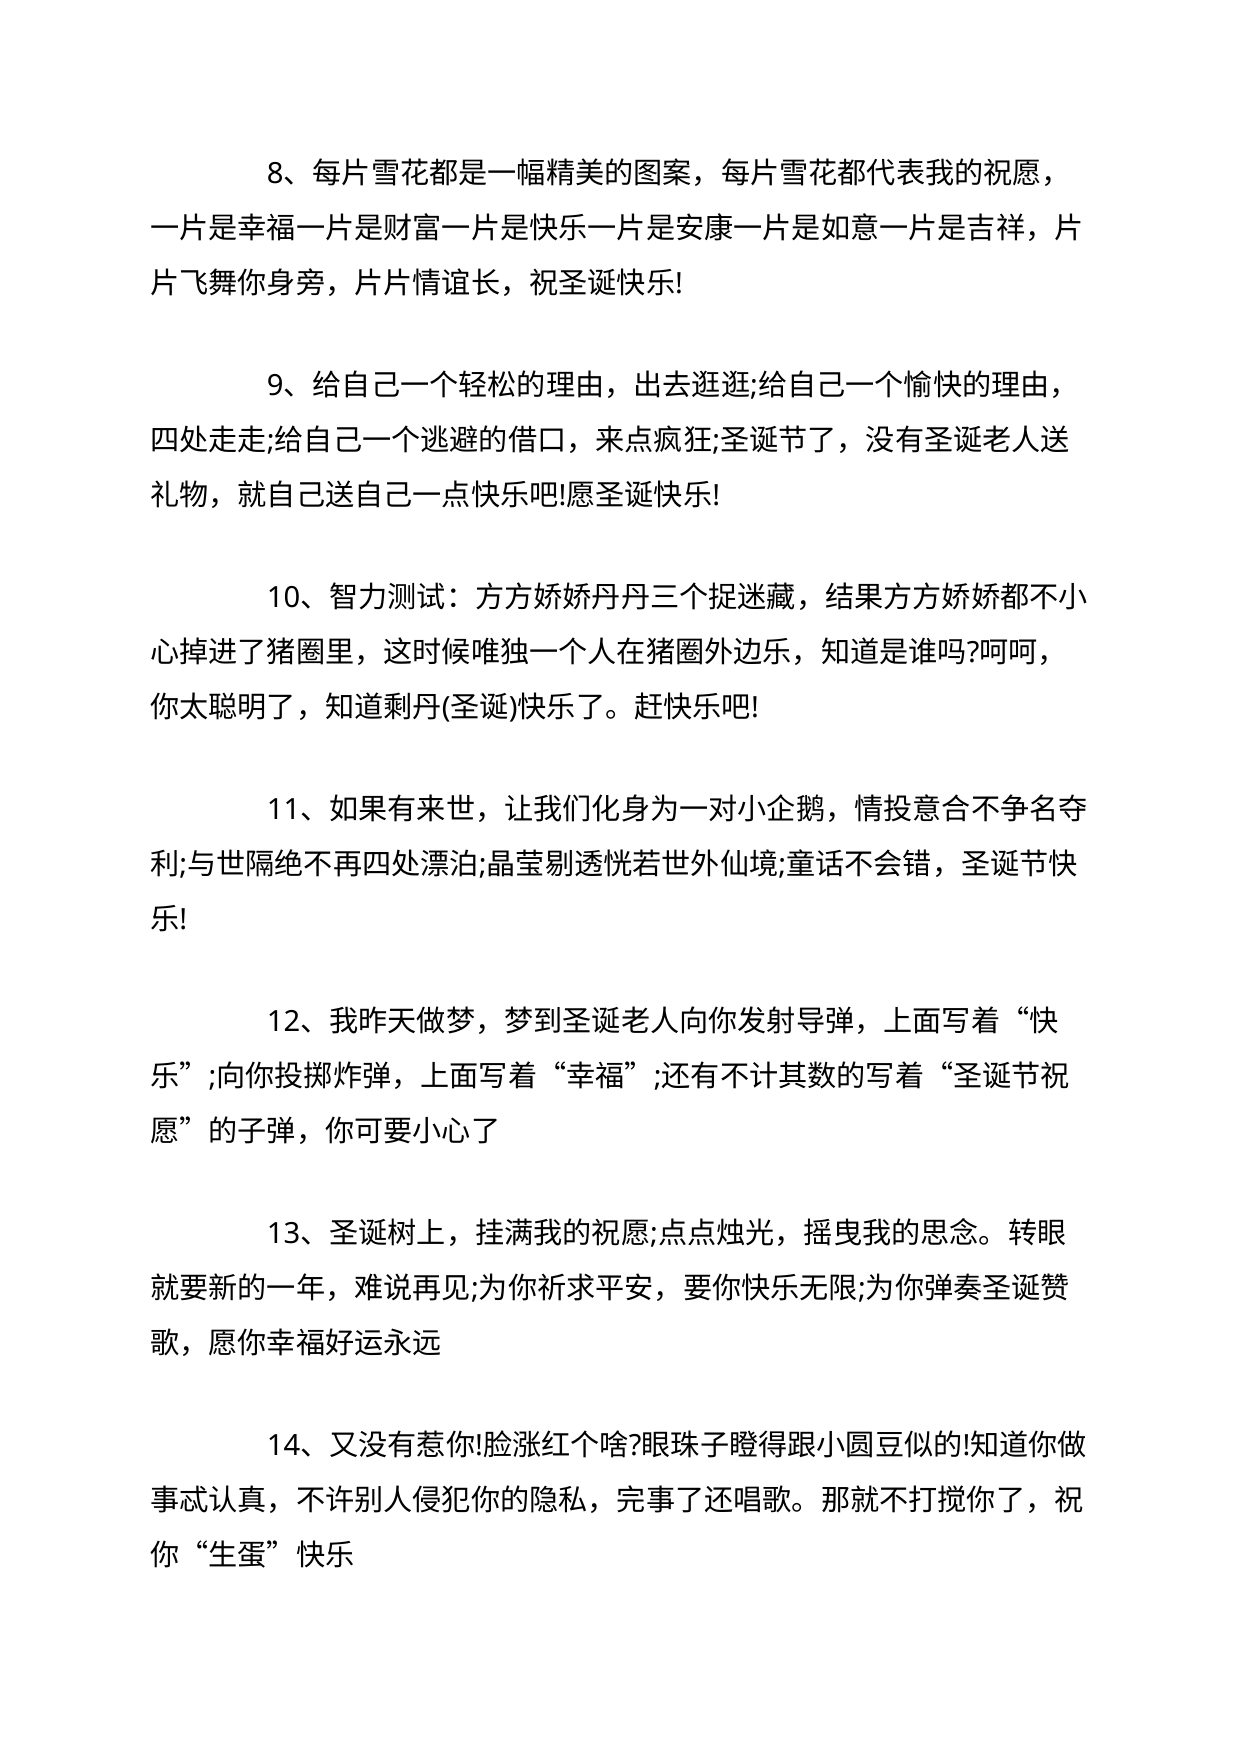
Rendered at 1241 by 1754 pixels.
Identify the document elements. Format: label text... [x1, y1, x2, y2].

text 8、每片雪花都是一幅精美的图案，每片雪花都代表我的祝愿，一片是幸福一片是财富一片是快乐一片是安康一片是如意一片是吉祥，片片飞舞你身旁，片片情谊长，祝圣诞快乐! [150, 150, 1090, 302]
text 12、我昨天做梦，梦到圣诞老人向你发射导弹，上面写着“快乐”;向你投掷炸弹，上面写着“幸福”;还有不计其数的写着“圣诞节祝愿”的子弹，你可要小心了 [150, 998, 1090, 1150]
text 14、又没有惹你!脸涨红个啥?眼珠子瞪得跟小圆豆似的!知道你做事忒认真，不许别人侵犯你的隐私，完事了还唱歌。那就不打搅你了，祝你“生蛋”快乐 [150, 1421, 1090, 1573]
text 9、给自己一个轻松的理由，出去逛逛;给自己一个愉快的理由，四处走走;给自己一个逃避的借口，来点疯狂;圣诞节了，没有圣诞老人送礼物，就自己送自己一点快乐吧!愿圣诞快乐! [150, 362, 1090, 514]
text 11、如果有来世，让我们化身为一对小企鹅，情投意合不争名夺利;与世隔绝不再四处漂泊;晶莹剔透恍若世外仙境;童话不会错，圣诞节快乐! [150, 786, 1090, 938]
text 13、圣诞树上，挂满我的祝愿;点点烛光，摇曳我的思念。转眼就要新的一年，难说再见;为你祈求平安，要你快乐无限;为你弹奏圣诞赞歌，愿你幸福好运永远 [150, 1209, 1090, 1362]
text 10、智力测试：方方娇娇丹丹三个捉迷藏，结果方方娇娇都不小心掉进了猪圈里，这时候唯独一个人在猪圈外边乐，知道是谁吗?呵呵，你太聪明了，知道剩丹(圣诞)快乐了。赶快乐吧! [150, 574, 1090, 726]
